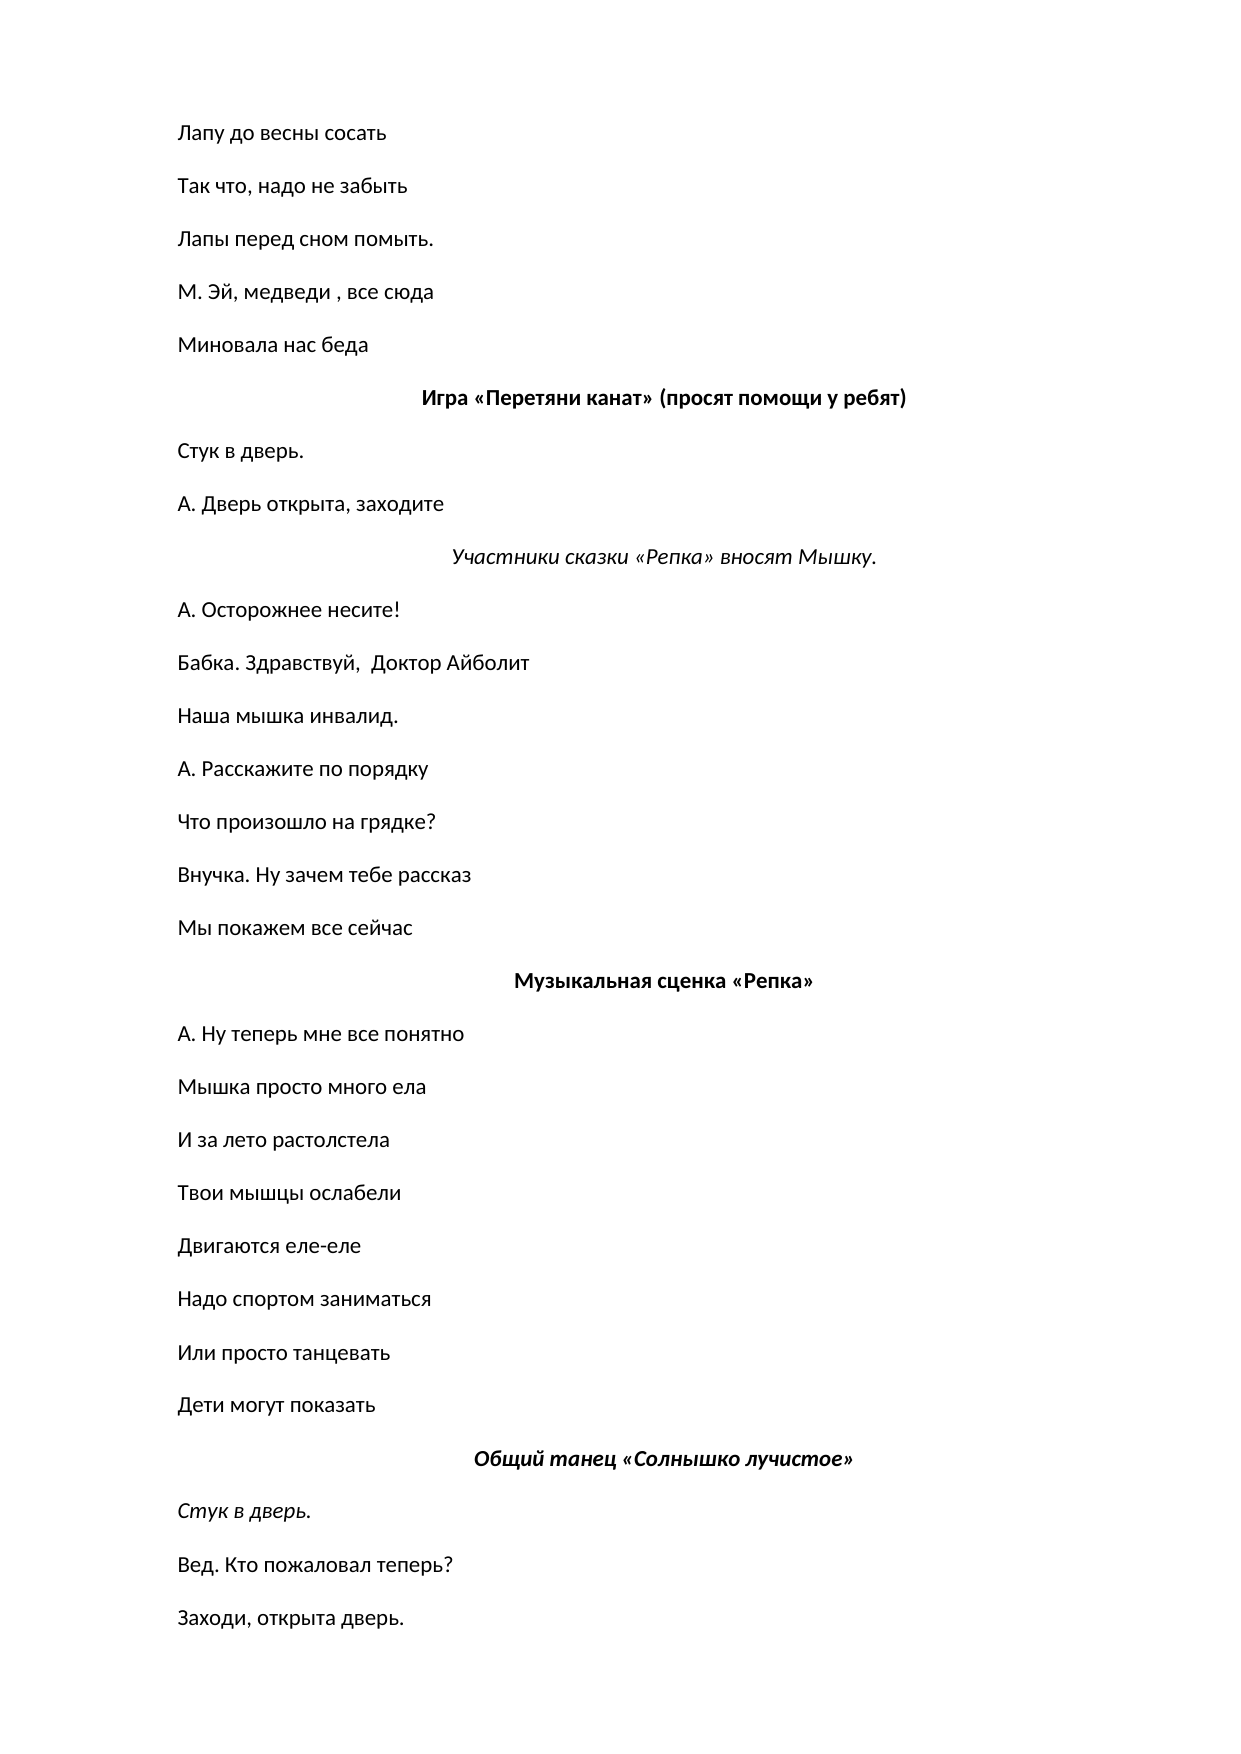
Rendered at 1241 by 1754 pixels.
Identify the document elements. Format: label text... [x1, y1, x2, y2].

text Лапы перед сном помыть. [177, 224, 1152, 252]
text Твои мышцы ослабели [177, 1178, 1152, 1207]
text Двигаются еле-еле [177, 1232, 1152, 1259]
text Вед. Кто пожаловал теперь? [177, 1550, 1152, 1578]
text Мы покажем все сейчас [177, 913, 1152, 941]
text Участники сказки «Репка» вносят Мышку. [177, 542, 1152, 570]
text А. Дверь открыта, заходите [177, 489, 1152, 517]
text Игра «Перетяни канат» (просят помощи у ребят) [177, 383, 1152, 411]
text Что произошло на грядке? [177, 807, 1152, 835]
text Или просто танцевать [177, 1338, 1152, 1366]
text А. Осторожнее несите! [177, 595, 1152, 623]
text Миновала нас беда [177, 330, 1152, 358]
text Бабка. Здравствуй, Доктор Айболит [177, 648, 1152, 676]
text А. Ну теперь мне все понятно [177, 1019, 1152, 1047]
text Мышка просто много ела [177, 1072, 1152, 1101]
text Надо спортом заниматься [177, 1284, 1152, 1313]
text Внучка. Ну зачем тебе рассказ [177, 860, 1152, 888]
text Общий танец «Солнышко лучистое» [177, 1444, 1152, 1472]
text Дети могут показать [177, 1391, 1152, 1419]
text Лапу до весны сосать [177, 118, 1152, 146]
text А. Расскажите по порядку [177, 754, 1152, 782]
text Заходи, открыта дверь. [177, 1603, 1152, 1631]
text Музыкальная сценка «Репка» [177, 966, 1152, 994]
text Так что, надо не забыть [177, 171, 1152, 199]
text Стук в дверь. [177, 436, 1152, 464]
text М. Эй, медведи , все сюда [177, 277, 1152, 305]
text И за лето растолстела [177, 1126, 1152, 1153]
text Стук в дверь. [177, 1497, 1152, 1525]
text Наша мышка инвалид. [177, 701, 1152, 729]
